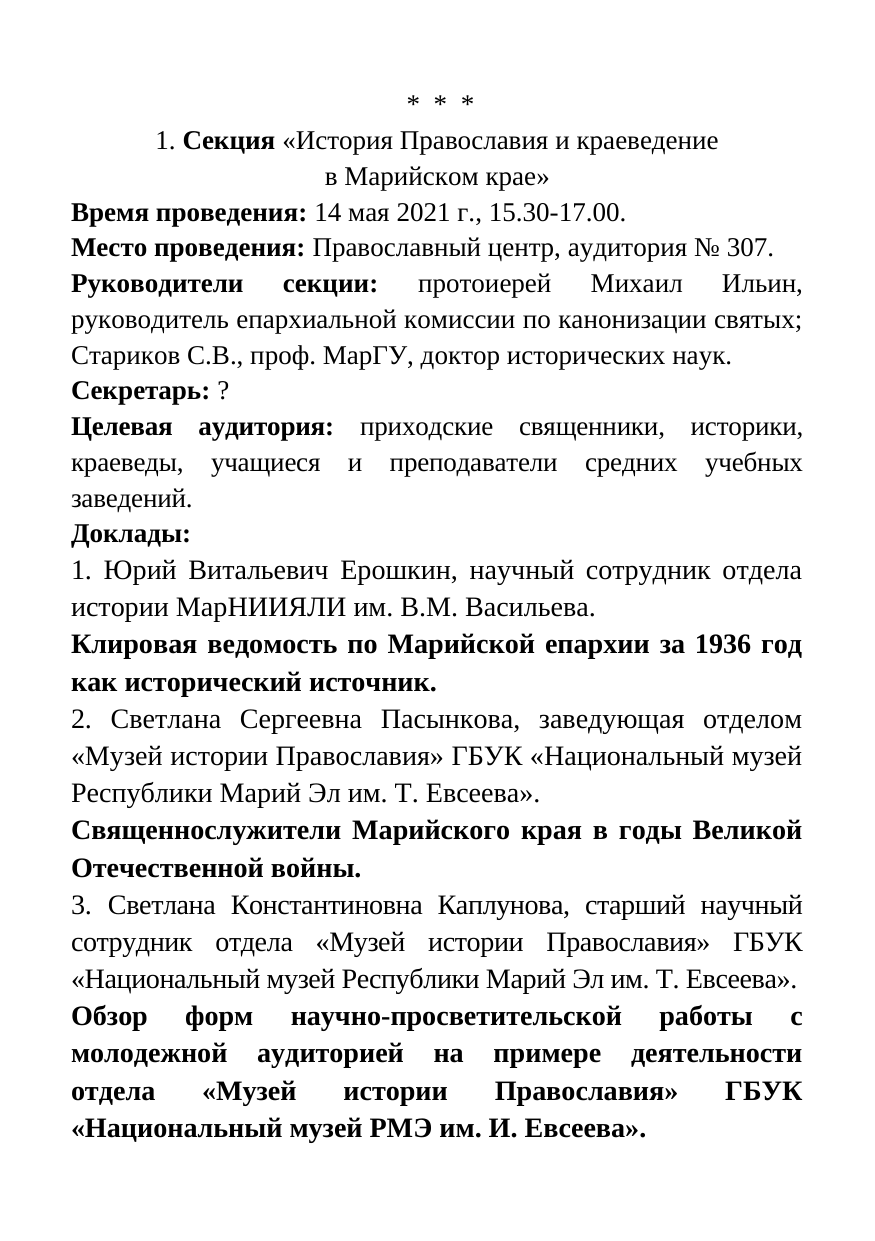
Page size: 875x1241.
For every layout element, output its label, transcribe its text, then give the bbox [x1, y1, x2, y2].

list Доклады: [71, 517, 803, 548]
list * * * [71, 89, 803, 120]
list Целевая аудитория: приходские священники, историки, краеведы, учащиеся и преподаватели средних учебных заведений. [71, 410, 803, 513]
list Секретарь: ? [71, 374, 803, 406]
list 1. Секция «История Православия и краеведение [71, 124, 803, 156]
text Священнослужители Марийского края в годы Великой Отечественной войны. [71, 813, 803, 883]
list Место проведения: Православный центр, аудитория № 307. [71, 232, 803, 263]
list Руководители секции: протоиерей Михаил Ильин, руководитель епархиальной комиссии по канонизации святых; Стариков С.В., проф. МарГУ, доктор исторических наук. [71, 267, 803, 370]
list в Марийском крае» [71, 160, 803, 191]
text Клировая ведомость по Марийской епархии за 1936 год как исторический источник. [71, 627, 803, 697]
text Обзор форм научно-просветительской работы с молодежной аудиторией на примере деятельности отдела «Музей истории Православия» ГБУК «Национальный музей РМЭ им. И. Евсеева». [71, 999, 803, 1143]
list Время проведения: 14 мая 2021 г., 15.30-17.00. [71, 196, 803, 227]
text 1. Юрий Витальевич Ерошкин, научный сотрудник отдела истории МарНИИЯЛИ им. В.М. Васильева. [71, 553, 803, 623]
text 2. Светлана Сергеевна Пасынкова, заведующая отделом «Музей истории Православия» ГБУК «Национальный музей Республики Марий Эл им. Т. Евсеева». [71, 702, 803, 809]
text 3. Светлана Константиновна Каплунова, старший научный сотрудник отдела «Музей истории Православия» ГБУК «Национальный музей Республики Марий Эл им. Т. Евсеева». [71, 888, 803, 994]
